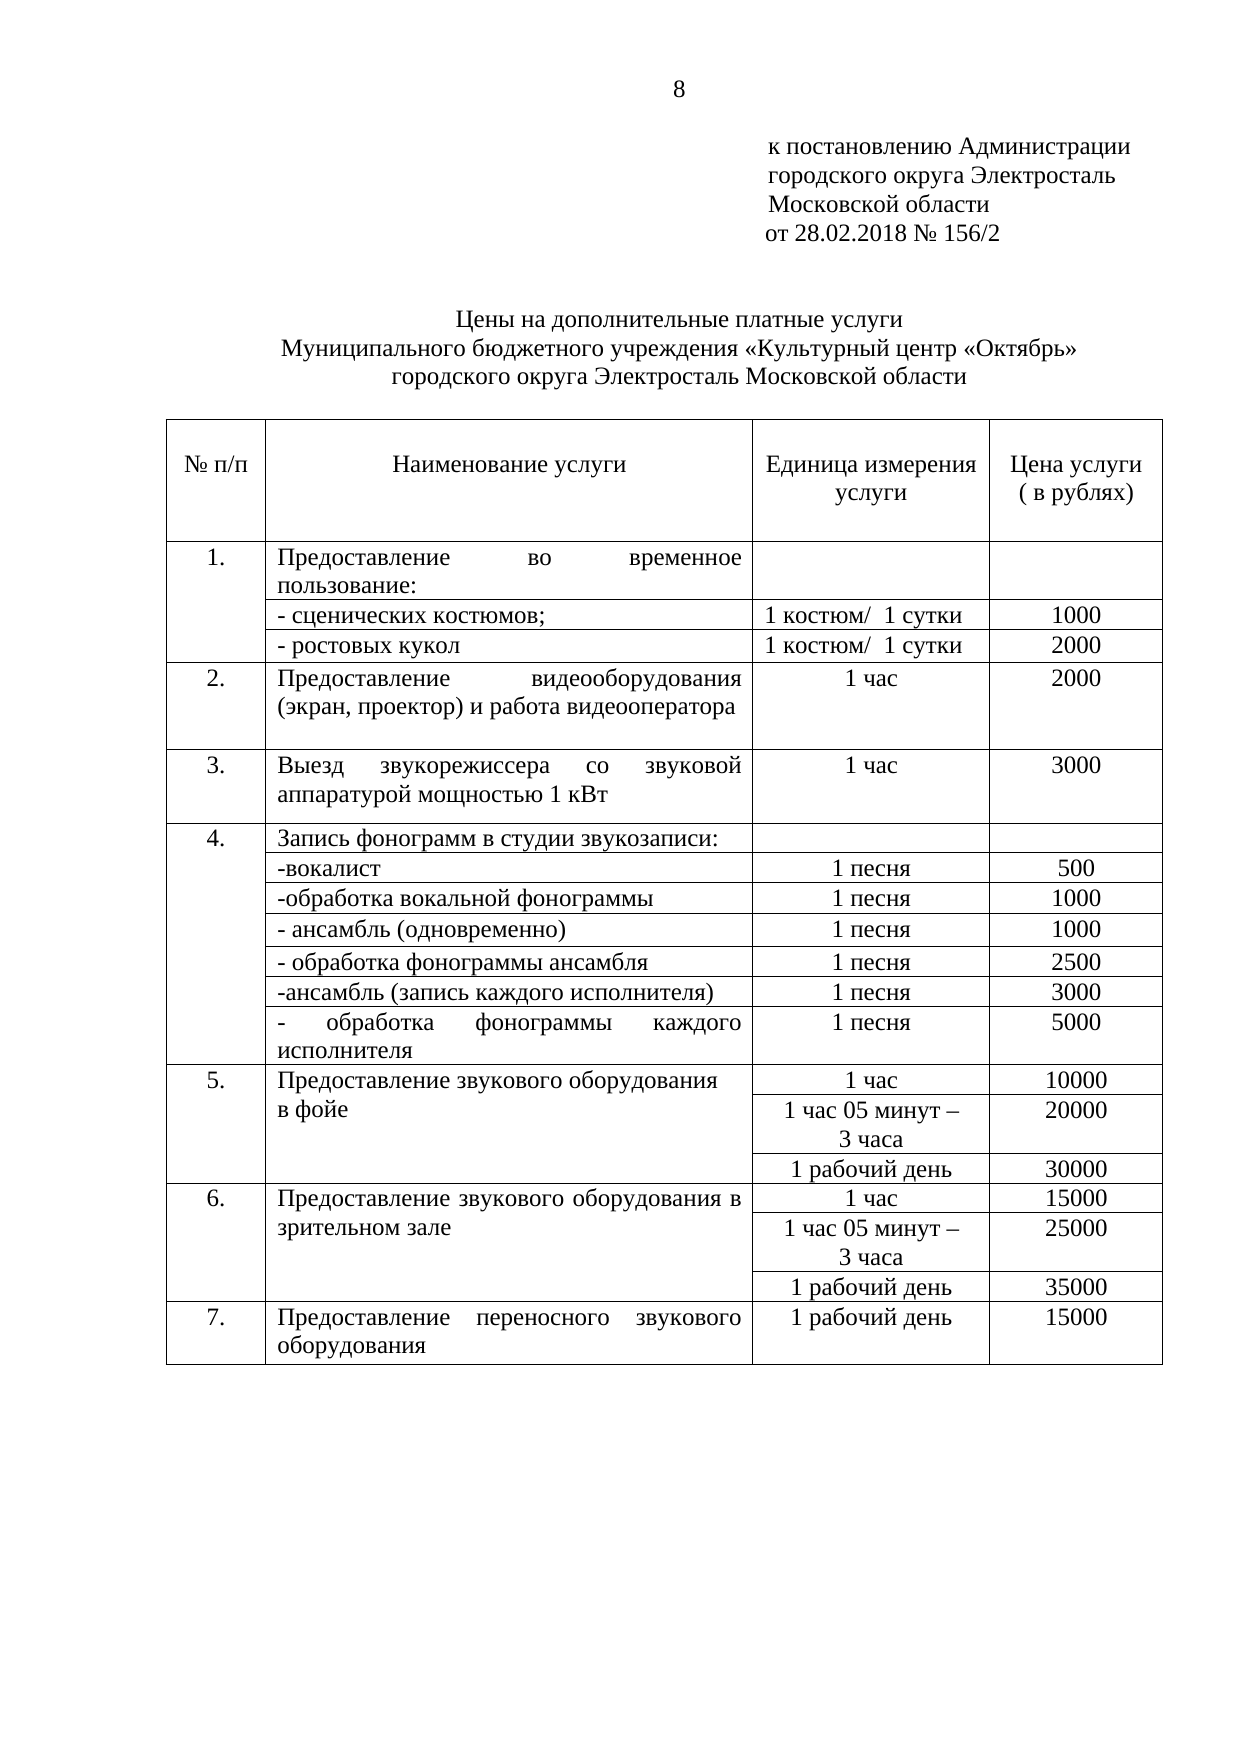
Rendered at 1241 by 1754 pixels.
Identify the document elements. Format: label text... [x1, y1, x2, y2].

table_cell 2500 [990, 947, 1162, 976]
table_header Наименование услуги [266, 420, 752, 541]
text Московской области [177, 189, 1182, 218]
table_cell 1 час [753, 750, 989, 822]
table_cell -вокалист [266, 853, 752, 882]
table_cell 5. [167, 1065, 265, 1182]
table_cell 1 рабочий день [753, 1302, 989, 1364]
table_cell 5000 [990, 1007, 1162, 1064]
table_cell 4. [167, 824, 265, 1064]
table_cell 1000 [990, 914, 1162, 946]
table_cell Предоставление видеооборудования (экран, проектор) и работа видеооператора [266, 663, 752, 749]
table_cell 10000 [990, 1065, 1162, 1094]
table_cell 3000 [990, 750, 1162, 822]
table_cell [990, 824, 1162, 852]
table_cell 1 песня [753, 914, 989, 946]
table_cell 2. [167, 663, 265, 749]
table_cell 1. [167, 542, 265, 662]
table_cell Выезд звукорежиссера со звуковой аппаратурой мощностью 1 кВт [266, 750, 752, 822]
table_cell 3000 [990, 977, 1162, 1006]
table_cell 1 песня [753, 883, 989, 913]
table_cell 30000 [990, 1154, 1162, 1182]
table_cell 15000 [990, 1302, 1162, 1364]
text городского округа Электросталь [177, 160, 1182, 189]
text к постановлению Администрации [177, 131, 1182, 160]
table_cell 1 песня [753, 853, 989, 882]
table_cell 1 рабочий день [753, 1272, 989, 1301]
table_cell 6. [167, 1184, 265, 1301]
table_cell [990, 542, 1162, 599]
table_cell 1 песня [753, 977, 989, 1006]
table_cell 3. [167, 750, 265, 822]
table_cell Запись фонограмм в студии звукозаписи: [266, 824, 752, 852]
table_cell - ростовых кукол [266, 630, 752, 662]
table_cell Предоставление во временное пользование: [266, 542, 752, 599]
table_cell -обработка вокальной фонограммы [266, 883, 752, 913]
table_cell 35000 [990, 1272, 1162, 1301]
table_cell 1 час 05 минут – 3 часа [753, 1213, 989, 1271]
table_cell 1 костюм/ 1 сутки [753, 600, 989, 629]
table_cell 1 час [753, 663, 989, 749]
table_cell [753, 542, 989, 599]
table_cell - ансамбль (одновременно) [266, 914, 752, 946]
table_cell [753, 824, 989, 852]
table_cell 1 песня [753, 947, 989, 976]
table_cell 500 [990, 853, 1162, 882]
text Муниципального бюджетного учреждения «Культурный центр «Октябрь» [177, 333, 1181, 361]
table_cell 1 час [753, 1065, 989, 1094]
table_cell - обработка фонограммы каждого исполнителя [266, 1007, 752, 1064]
table_cell 1 час [753, 1184, 989, 1212]
table_cell 25000 [990, 1213, 1162, 1271]
table_cell 1 рабочий день [753, 1154, 989, 1182]
table_cell 20000 [990, 1095, 1162, 1153]
table_cell 1000 [990, 883, 1162, 913]
table_cell 1 песня [753, 1007, 989, 1064]
table_header Единица измерения услуги [753, 420, 989, 541]
table_cell 7. [167, 1302, 265, 1364]
table_cell 1000 [990, 600, 1162, 629]
table_cell 2000 [990, 663, 1162, 749]
table_cell 1 час 05 минут – 3 часа [753, 1095, 989, 1153]
text городского округа Электросталь Московской области [177, 361, 1181, 390]
table_header Цена услуги ( в рублях) [990, 420, 1162, 541]
text от 28.02.2018 № 156/2 [177, 218, 1181, 246]
table_cell Предоставление звукового оборудования в фойе [266, 1065, 752, 1182]
table_cell - обработка фонограммы ансамбля [266, 947, 752, 976]
text Цены на дополнительные платные услуги [177, 304, 1181, 333]
table_cell 1 костюм/ 1 сутки [753, 630, 989, 662]
table_cell Предоставление звукового оборудования в зрительном зале [266, 1184, 752, 1301]
table_cell -ансамбль (запись каждого исполнителя) [266, 977, 752, 1006]
table_cell Предоставление переносного звукового оборудования [266, 1302, 752, 1364]
table_header № п/п [167, 420, 265, 541]
table_cell 2000 [990, 630, 1162, 662]
table_cell - сценических костюмов; [266, 600, 752, 629]
table_cell 15000 [990, 1184, 1162, 1212]
